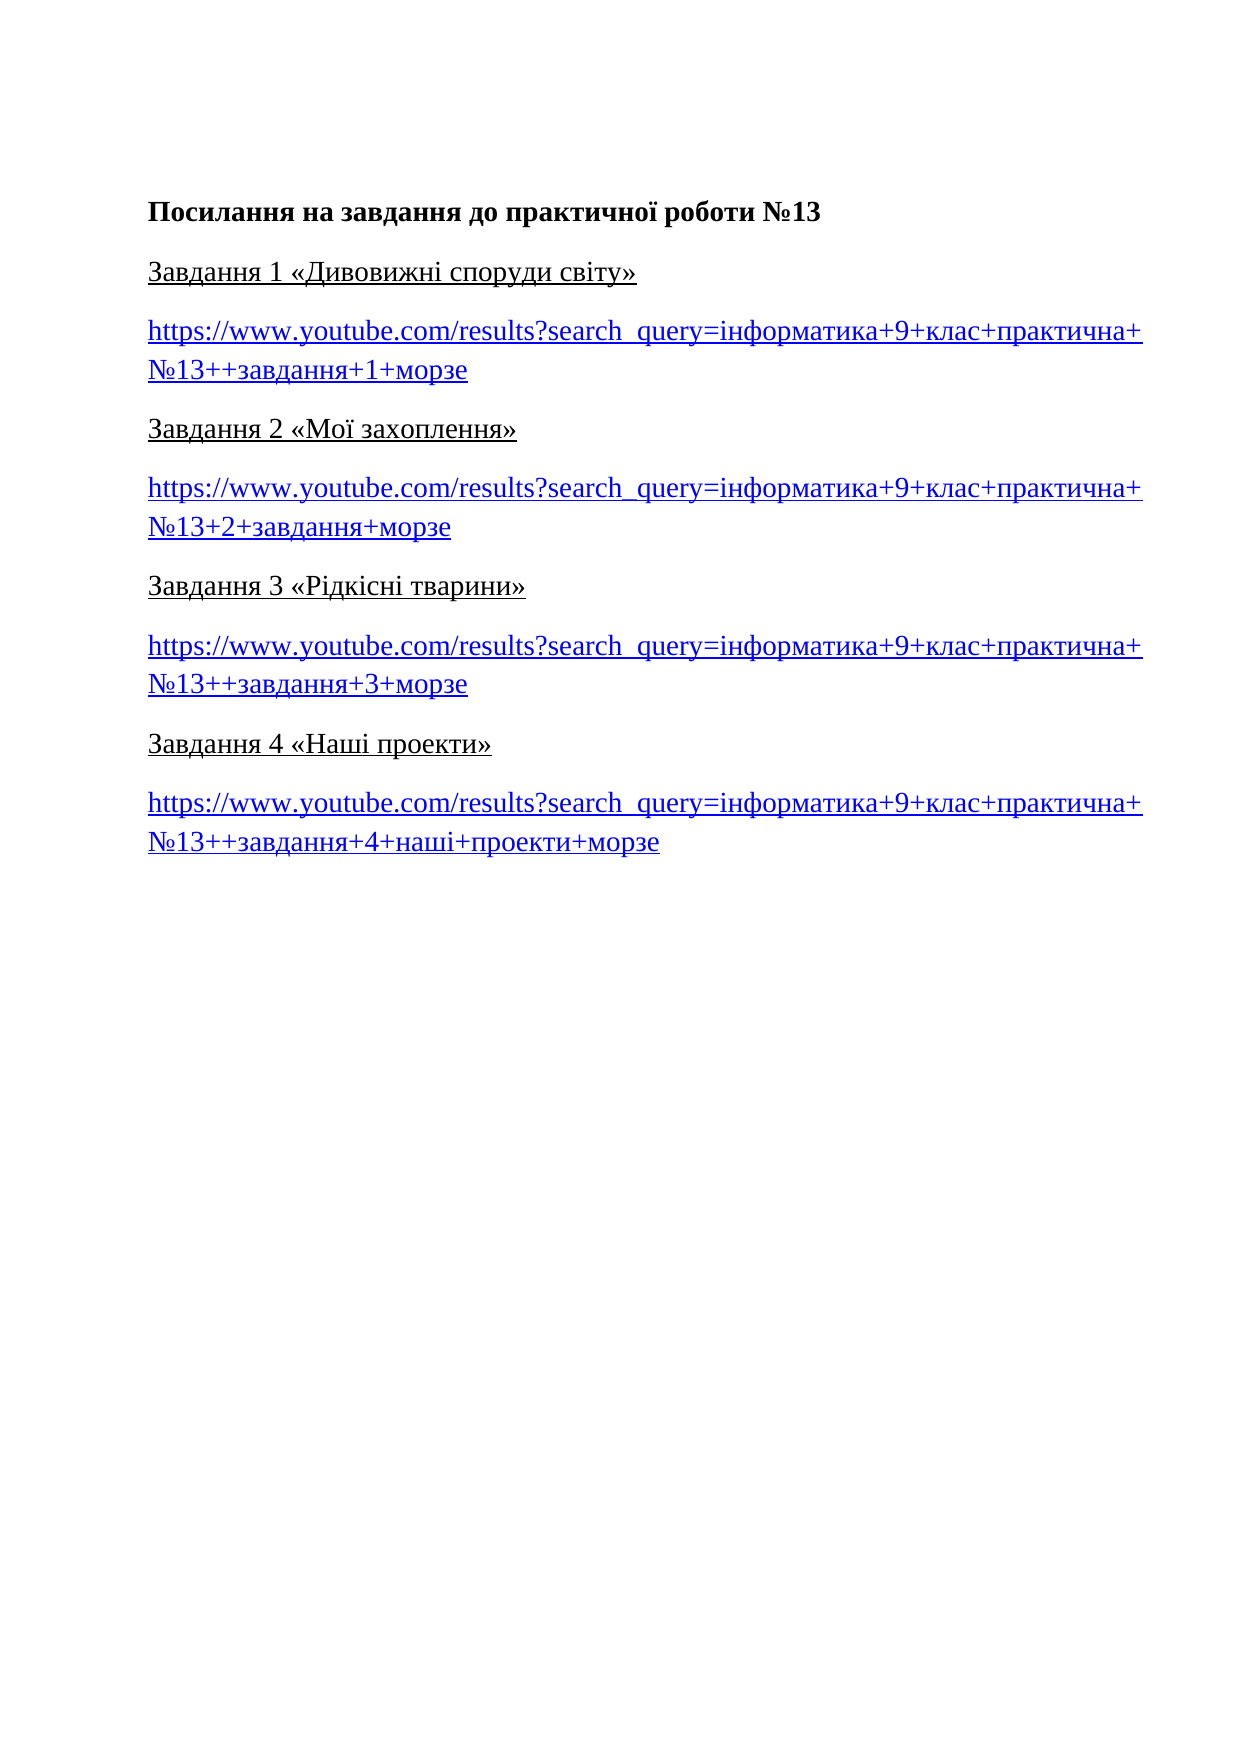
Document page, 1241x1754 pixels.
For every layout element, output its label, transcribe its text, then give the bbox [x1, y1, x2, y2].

text Завдання 1 «Дивовижні споруди світу» [148, 254, 1152, 287]
text Завдання 3 «Рідкісні тварини» [148, 568, 1152, 602]
text Посилання на завдання до практичної роботи №13 [148, 194, 1152, 228]
text https://www.youtube.com/results?search_query=інформатика+9+клас+практична+№13+2+завдання+морзе [148, 471, 1152, 543]
text https://www.youtube.com/results?search_query=інформатика+9+клас+практична+№13++завдання+4+наші+проекти+морзе [148, 785, 1152, 857]
text https://www.youtube.com/results?search_query=інформатика+9+клас+практична+№13++завдання+3+морзе [148, 628, 1152, 700]
text Завдання 4 «Наші проекти» [148, 726, 1152, 759]
text https://www.youtube.com/results?search_query=інформатика+9+клас+практична+№13++завдання+1+морзе [148, 313, 1152, 385]
text Завдання 2 «Мої захоплення» [148, 411, 1152, 445]
